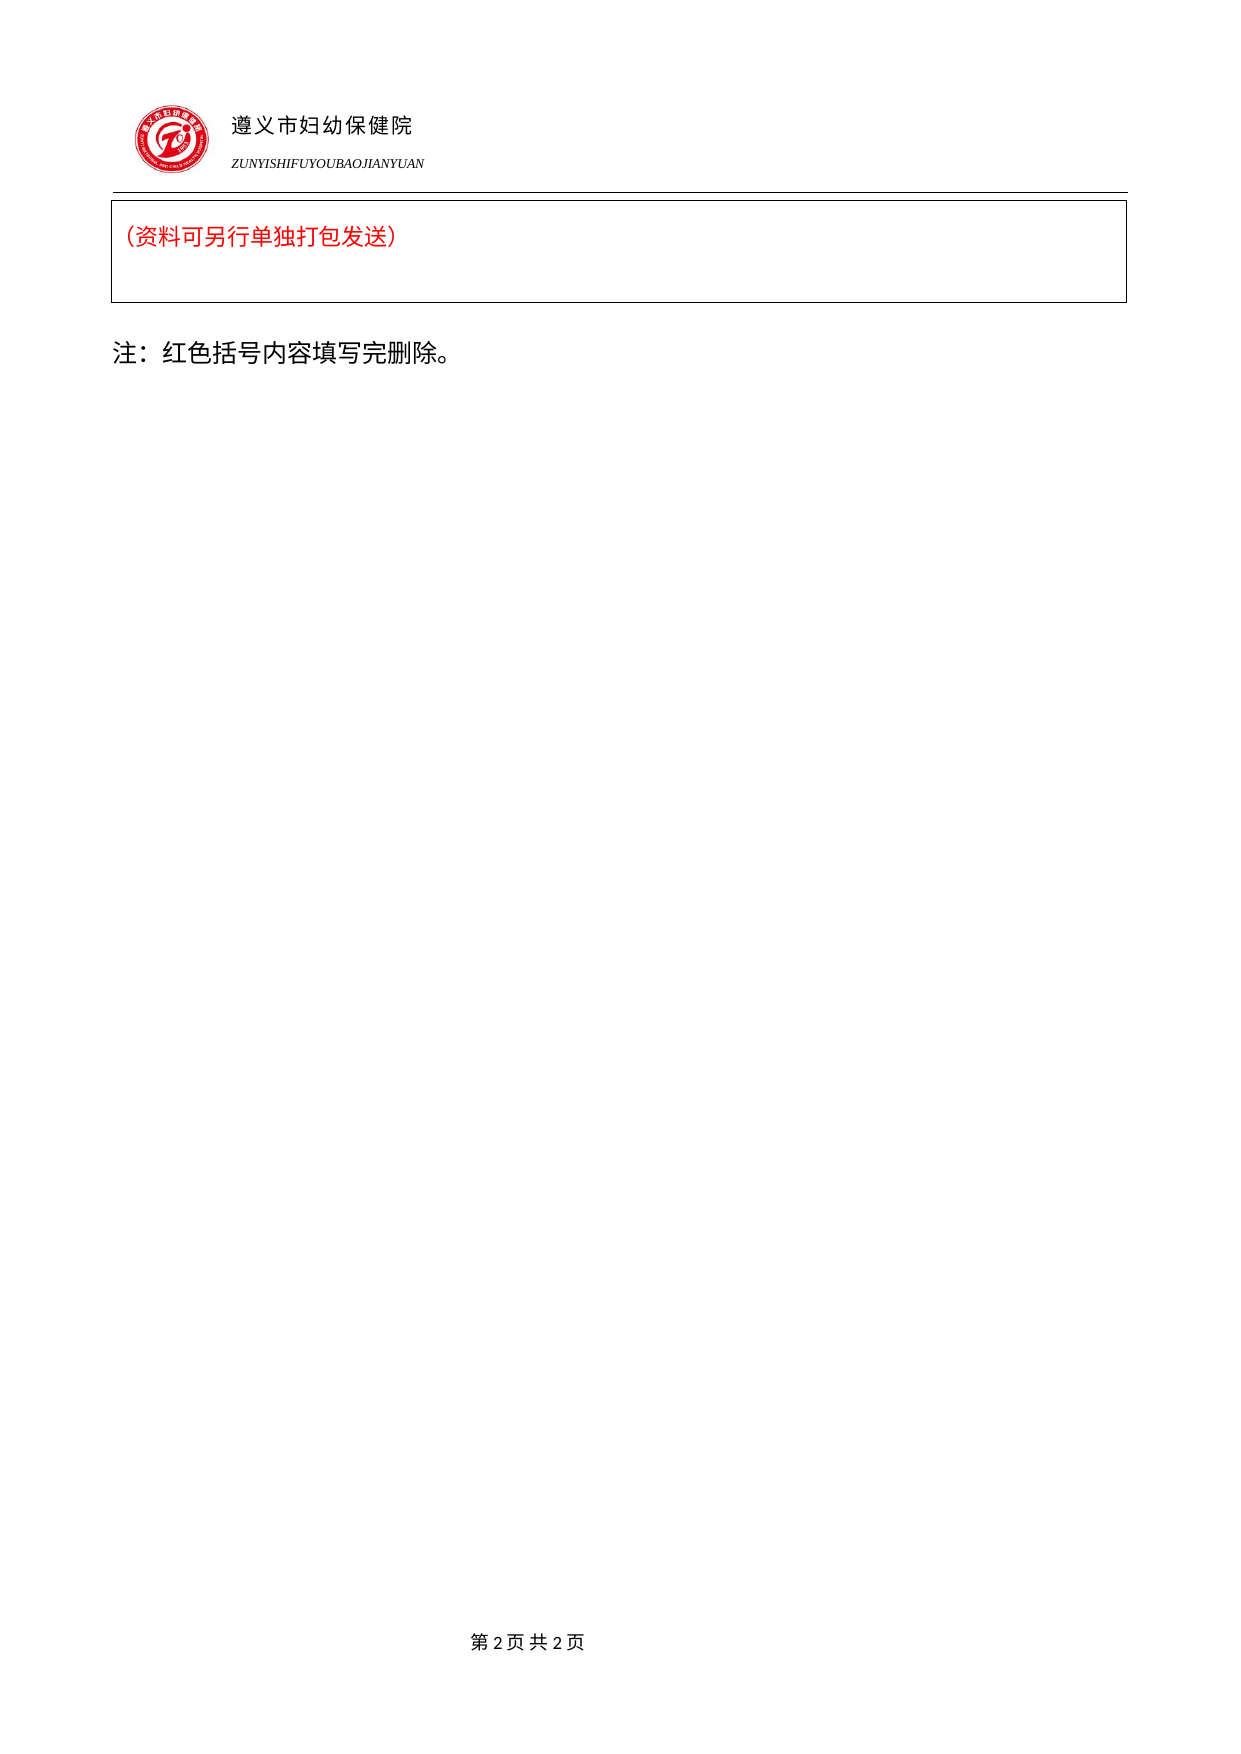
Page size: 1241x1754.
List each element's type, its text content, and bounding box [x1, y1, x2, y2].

table_cell 附：厂商资质、具有履行项目所必需的设备和专业技术能力的承诺（自拟） （资料可另行单独打包发送） [112, 201, 1126, 302]
text 注：红色括号内容填写完删除。 [112, 319, 1128, 384]
picture [116, 88, 227, 190]
